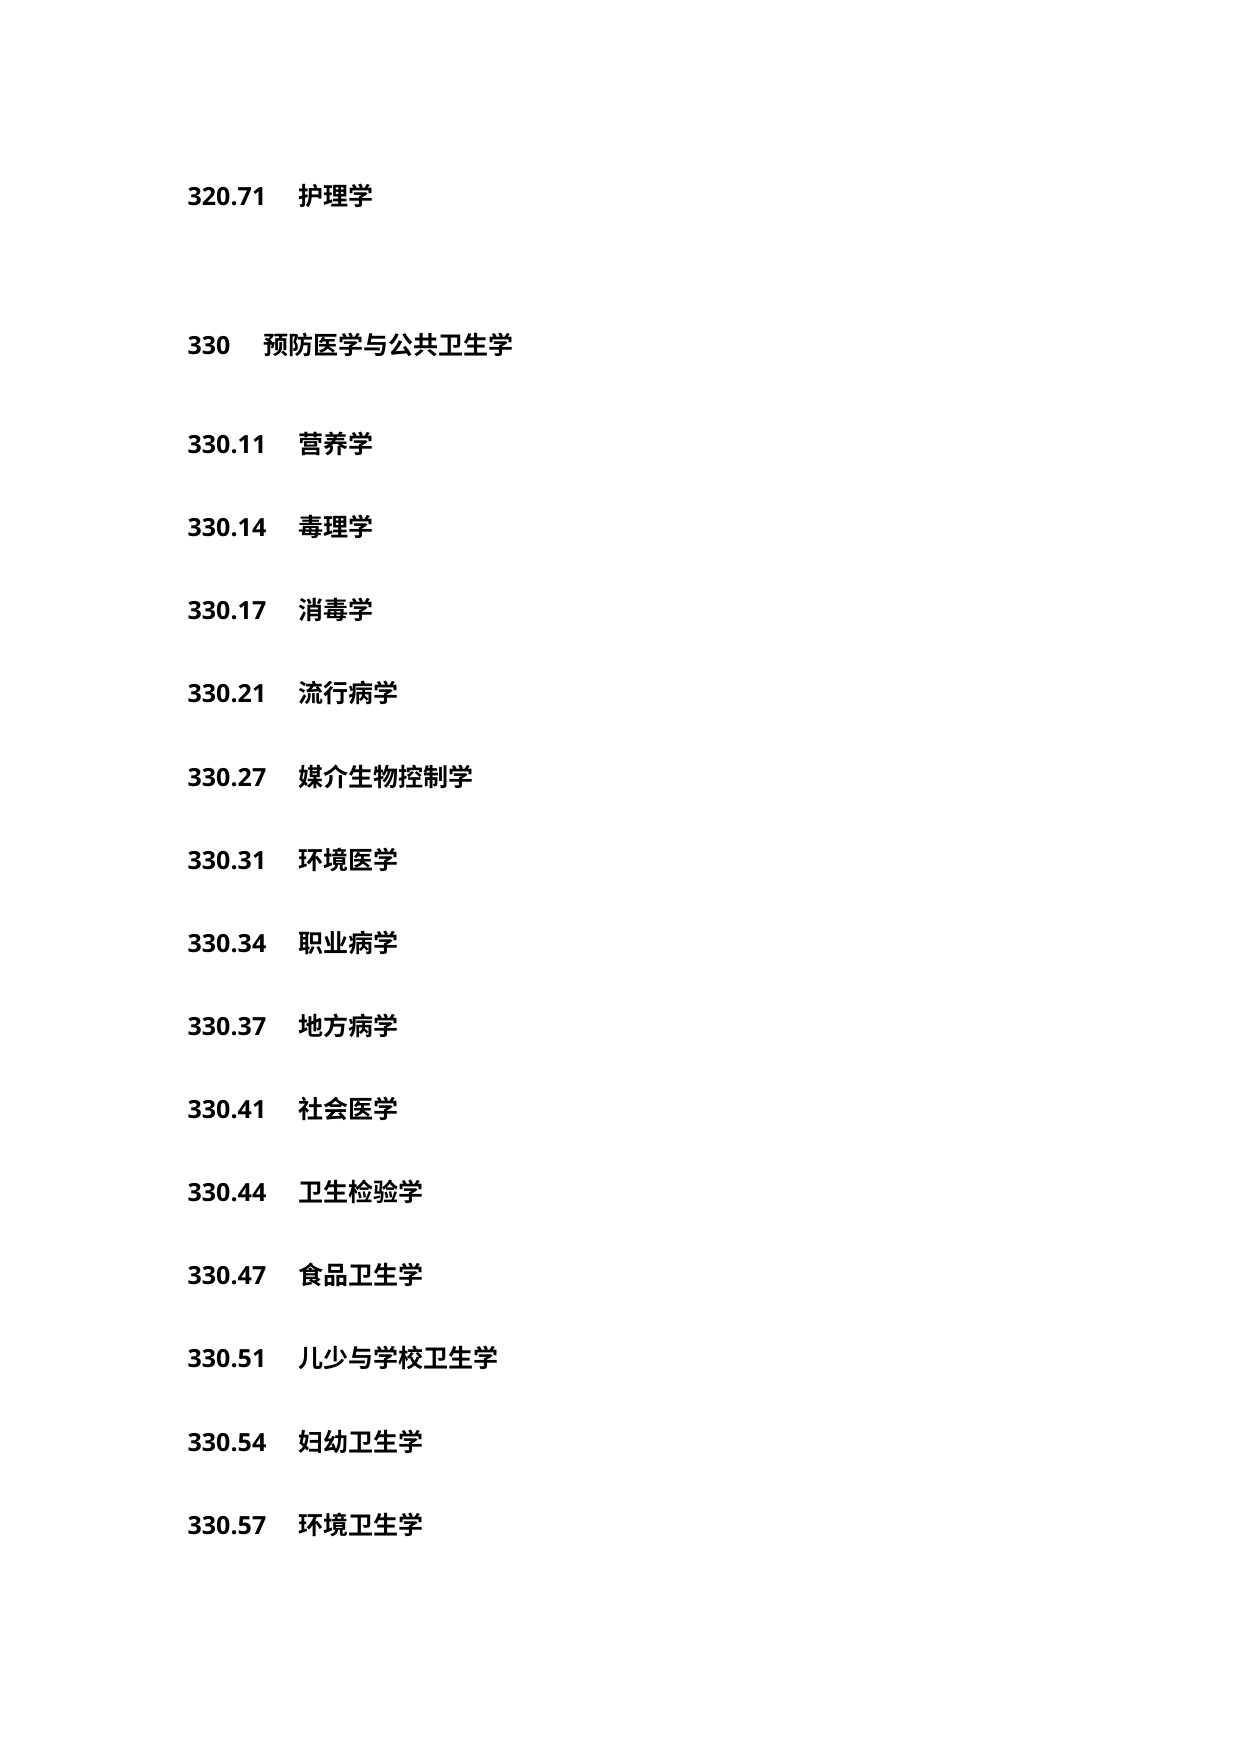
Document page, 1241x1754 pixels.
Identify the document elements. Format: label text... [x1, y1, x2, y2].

text 330.57 环境卫生学 [187, 1491, 1053, 1556]
text 330.31 环境医学 [187, 826, 1053, 891]
text 330.47 食品卫生学 [187, 1241, 1053, 1306]
text 320.71 护理学 [187, 162, 1053, 227]
text 330 预防医学与公共卫生学 [187, 311, 1053, 376]
text 330.34 职业病学 [187, 909, 1053, 974]
text 330.14 毒理学 [187, 493, 1053, 558]
text 330.41 社会医学 [187, 1075, 1053, 1140]
text 330.17 消毒学 [187, 576, 1053, 641]
text 330.51 儿少与学校卫生学 [187, 1324, 1053, 1389]
text 330.44 卫生检验学 [187, 1158, 1053, 1223]
text 330.11 营养学 [187, 410, 1053, 475]
text 330.37 地方病学 [187, 992, 1053, 1057]
text 330.54 妇幼卫生学 [187, 1408, 1053, 1473]
text 330.27 媒介生物控制学 [187, 743, 1053, 808]
text 330.21 流行病学 [187, 659, 1053, 724]
